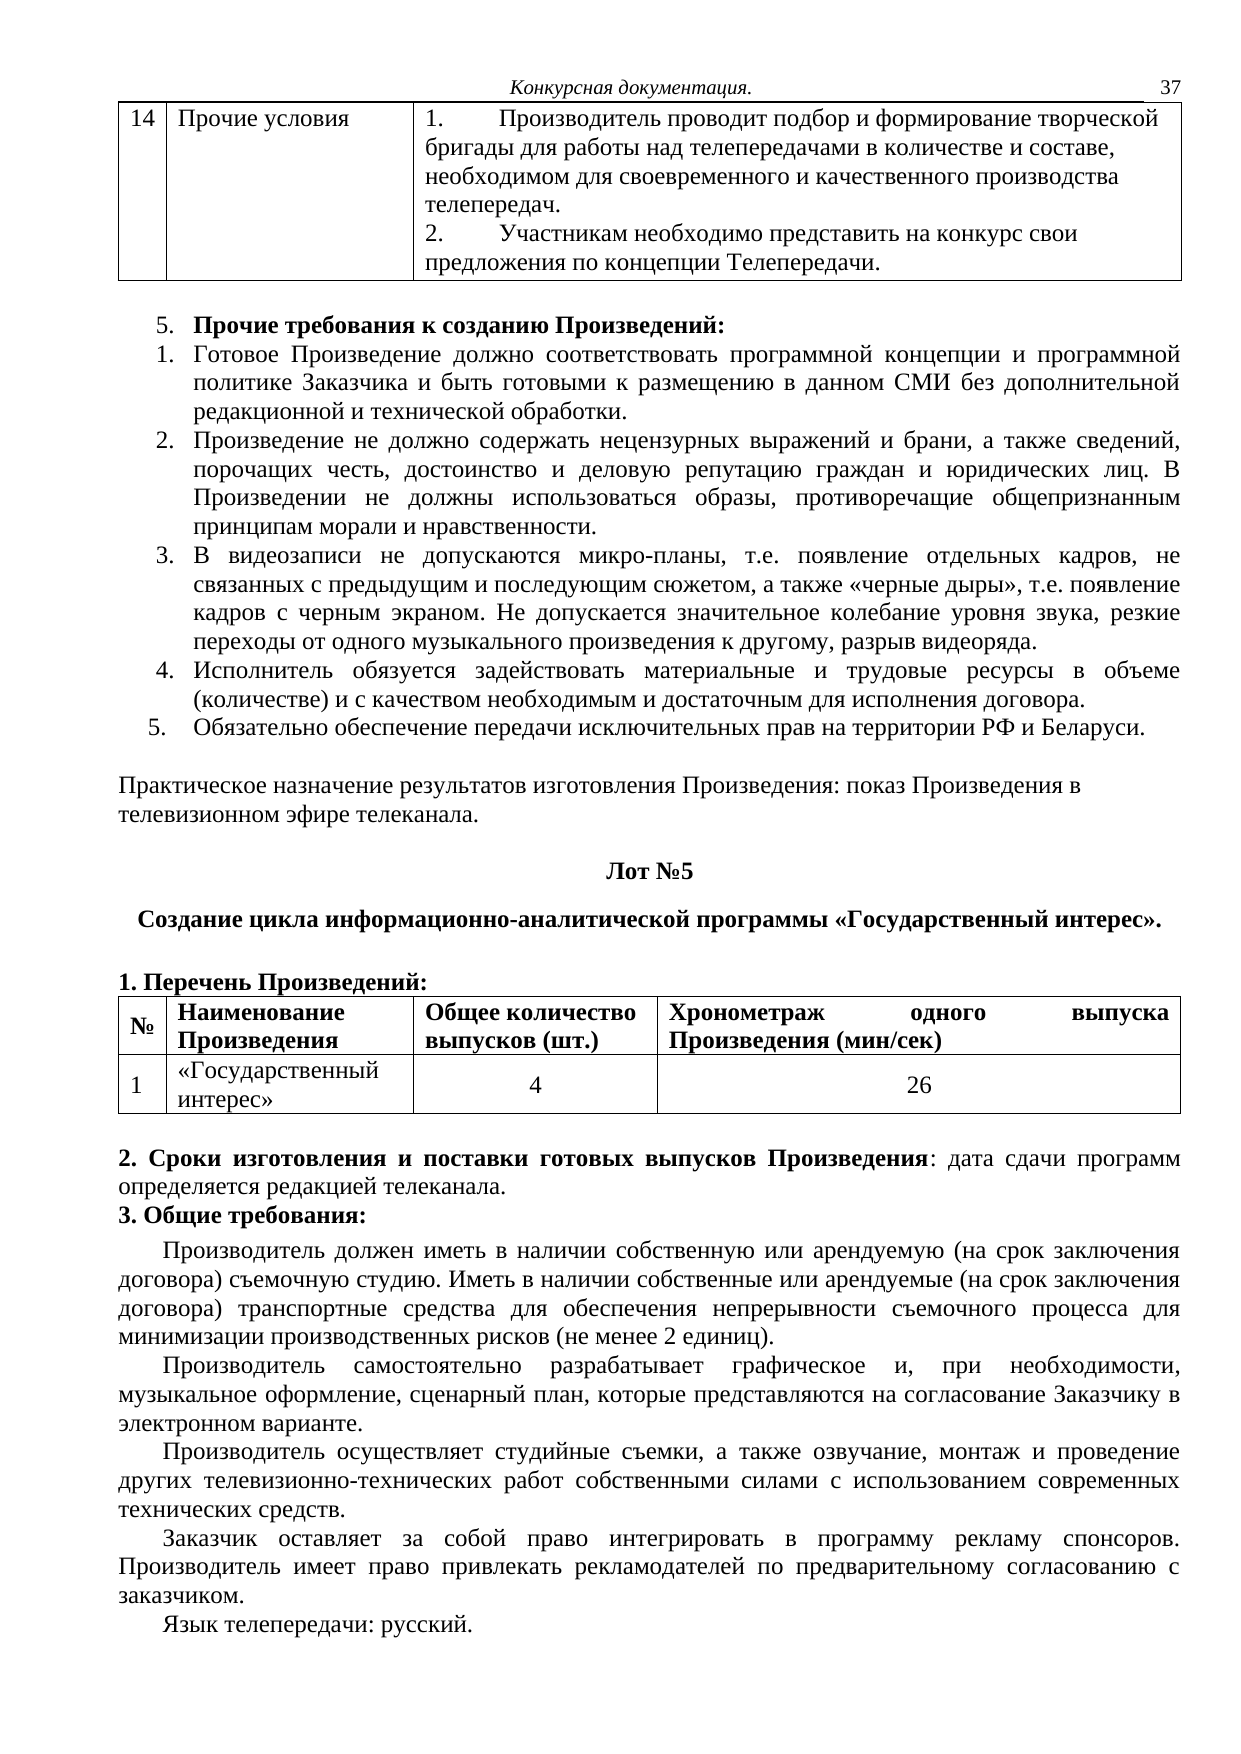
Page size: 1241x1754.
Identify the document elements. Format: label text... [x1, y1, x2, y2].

table_cell 1 [119, 1055, 166, 1113]
table_header Наименование Произведения [167, 997, 413, 1054]
text Производитель должен иметь в наличии собственную или арендуемую (на срок заключения договора) съемочную студию. Иметь в наличии собственные или арендуемые (на срок заключения договора) транспортные средства для обеспечения непрерывности съемочного процесса для минимизации производственных рисков (не менее 2 единиц). [118, 1235, 1181, 1350]
text Практическое назначение результатов изготовления Произведения: показ Произведения в телевизионном эфире телеканала. [118, 770, 1181, 827]
list Обязательно обеспечение передачи исключительных прав на территории РФ и Беларуси. [118, 712, 1181, 741]
text Лот №5 [118, 856, 1181, 885]
list Готовое Произведение должно соответствовать программной концепции и программной политике Заказчика и быть готовыми к размещению в данном СМИ без дополнительной редакционной и технической обработки. [156, 339, 1181, 425]
text 2. Сроки изготовления и поставки готовых выпусков Произведения: дата сдачи программ определяется редакцией телеканала. [118, 1143, 1181, 1200]
text Производитель осуществляет студийные съемки, а также озвучание, монтаж и проведение других телевизионно-технических работ собственными силами с использованием современных технических средств. [118, 1436, 1181, 1523]
text 3. Общие требования: [118, 1200, 1181, 1229]
table_cell Прочие условия [167, 103, 413, 280]
table_cell 14 [119, 103, 166, 280]
table_cell 26 [658, 1055, 1180, 1113]
table_header Общее количество выпусков (шт.) [414, 997, 657, 1054]
table_cell 1. Производитель проводит подбор и формирование творческой бригады для работы над телепередачами в количестве и составе, необходимом для своевременного и качественного производства телепередач. 2. Участникам необходимо представить на конкурс свои предложения по концепции Телепередачи. [414, 103, 1181, 280]
text 1. Перечень Произведений: [118, 967, 1181, 996]
table_cell «Государственный интерес» [167, 1055, 413, 1113]
text Язык телепередачи: русский. [118, 1609, 1181, 1638]
list Исполнитель обязуется задействовать материальные и трудовые ресурсы в объеме (количестве) и с качеством необходимым и достаточным для исполнения договора. [156, 655, 1181, 712]
table_header № [119, 997, 166, 1054]
list Прочие требования к созданию Произведений: [156, 310, 1181, 339]
text Заказчик оставляет за собой право интегрировать в программу рекламу спонсоров. Производитель имеет право привлекать рекламодателей по предварительному согласованию с заказчиком. [118, 1523, 1181, 1609]
list Произведение не должно содержать нецензурных выражений и брани, а также сведений, порочащих честь, достоинство и деловую репутацию граждан и юридических лиц. В Произведении не должны использоваться образы, противоречащие общепризнанным принципам морали и нравственности. [156, 425, 1181, 540]
text Создание цикла информационно-аналитической программы «Государственный интерес». [118, 904, 1181, 933]
table_cell 4 [414, 1055, 657, 1113]
text Производитель самостоятельно разрабатывает графическое и, при необходимости, музыкальное оформление, сценарный план, которые представляются на согласование Заказчику в электронном варианте. [118, 1350, 1181, 1436]
list В видеозаписи не допускаются микро-планы, т.е. появление отдельных кадров, не связанных с предыдущим и последующим сюжетом, а также «черные дыры», т.е. появление кадров с черным экраном. Не допускается значительное колебание уровня звука, резкие переходы от одного музыкального произведения к другому, разрыв видеоряда. [156, 540, 1181, 655]
table_header Хронометраж одного выпуска Произведения (мин/сек) [658, 997, 1180, 1054]
